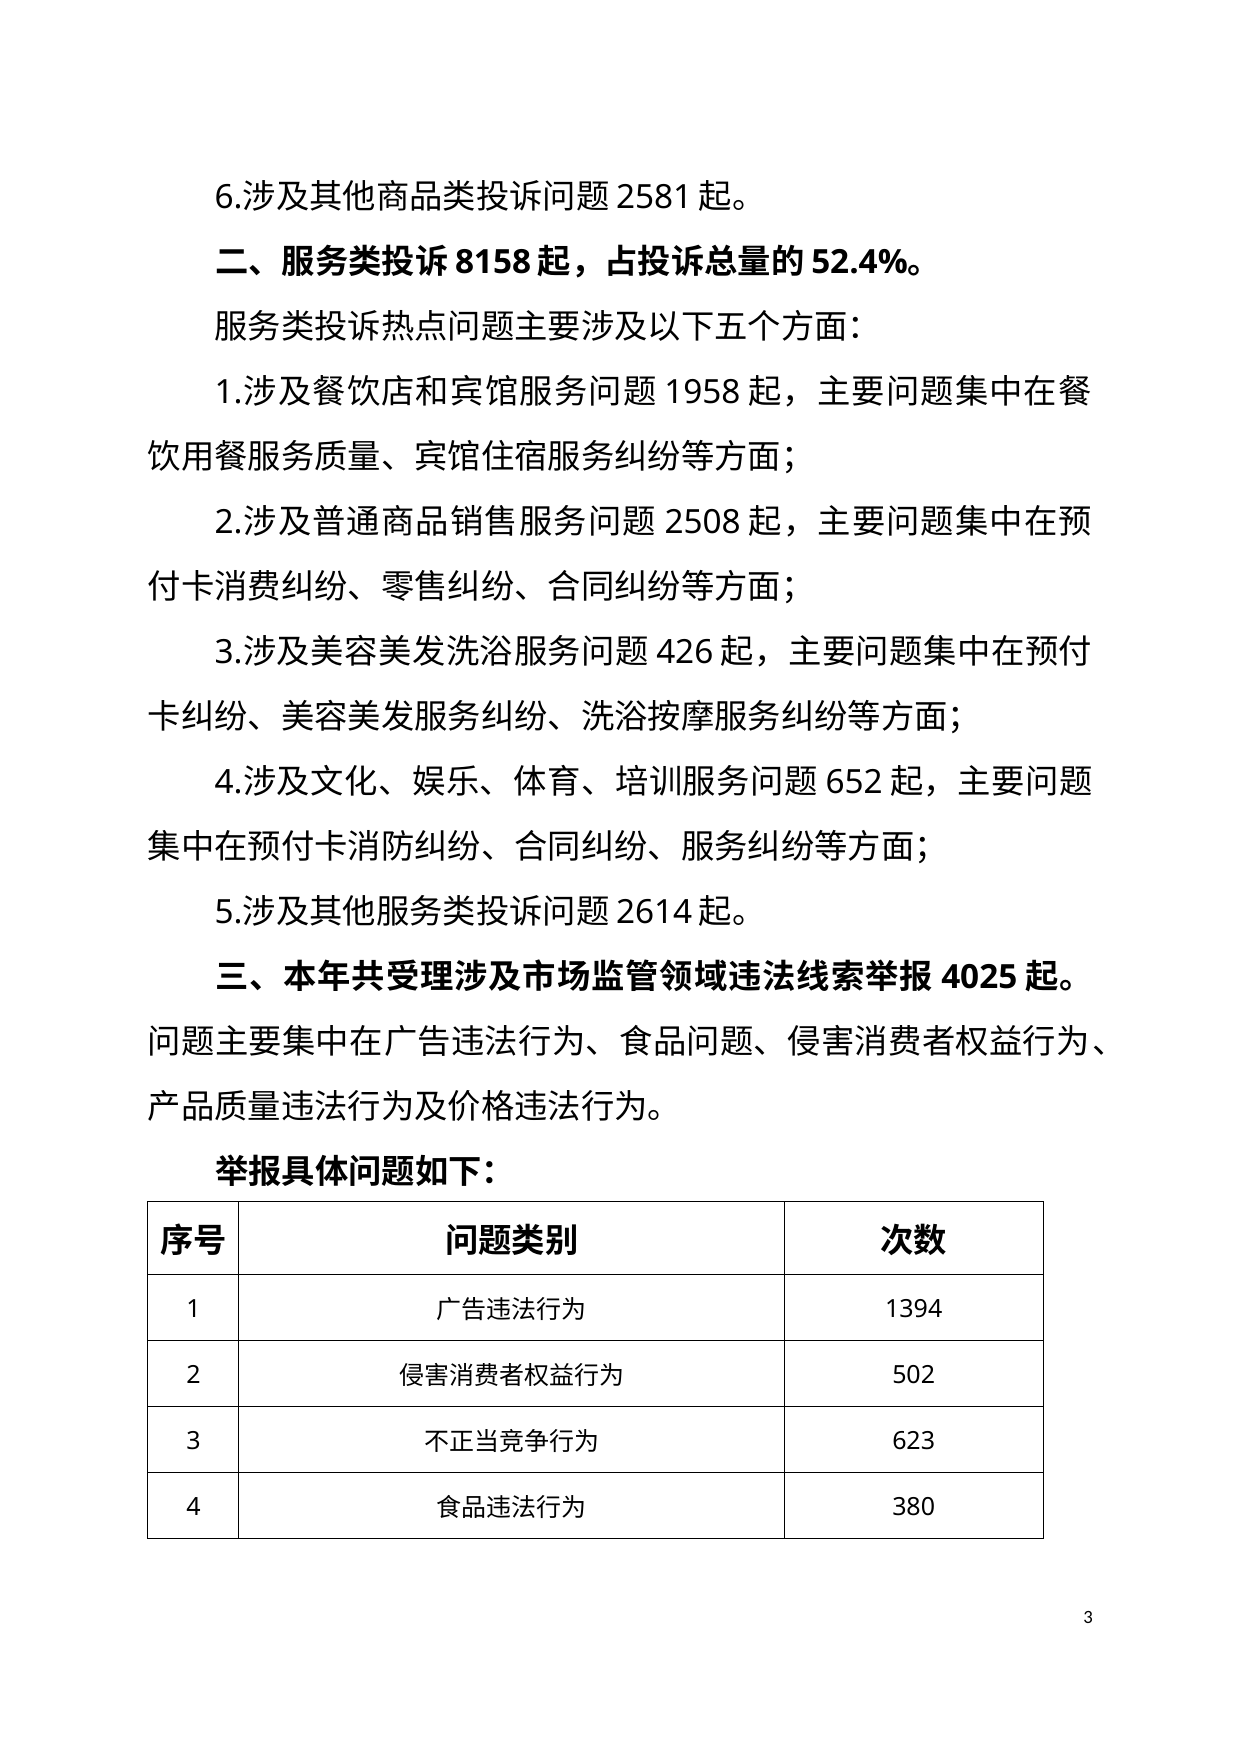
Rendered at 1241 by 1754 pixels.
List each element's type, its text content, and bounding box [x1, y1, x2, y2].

table_cell 侵害消费者权益行为 [239, 1341, 784, 1406]
list 2.涉及普通商品销售服务问题2508起，主要问题集中在预付卡消费纠纷、零售纠纷、合同纠纷等方面； [148, 486, 1092, 616]
list 二、服务类投诉8158起，占投诉总量的52.4%。 [148, 226, 1092, 291]
table_header 序号 [148, 1202, 238, 1274]
table_cell 502 [785, 1341, 1043, 1406]
table_cell 623 [785, 1407, 1043, 1472]
table_cell 3 [148, 1407, 238, 1472]
text 举报具体问题如下： [148, 1136, 1092, 1201]
list 服务类投诉热点问题主要涉及以下五个方面： [148, 291, 1092, 356]
table_header 问题类别 [239, 1202, 784, 1274]
list 5.涉及其他服务类投诉问题2614起。 [148, 876, 1092, 941]
table_cell 380 [785, 1473, 1043, 1538]
table_header 次数 [785, 1202, 1043, 1274]
list 3.涉及美容美发洗浴服务问题426起，主要问题集中在预付卡纠纷、美容美发服务纠纷、洗浴按摩服务纠纷等方面； [148, 616, 1092, 746]
table_cell 4 [148, 1473, 238, 1538]
list 6.涉及其他商品类投诉问题2581起。 [148, 161, 1092, 226]
list 4.涉及文化、娱乐、体育、培训服务问题652起，主要问题集中在预付卡消防纠纷、合同纠纷、服务纠纷等方面； [148, 746, 1092, 876]
list 1.涉及餐饮店和宾馆服务问题1958起，主要问题集中在餐饮用餐服务质量、宾馆住宿服务纠纷等方面； [148, 356, 1092, 486]
table_cell 1394 [785, 1275, 1043, 1340]
text 三、本年共受理涉及市场监管领域违法线索举报4025起。问题主要集中在广告违法行为、食品问题、侵害消费者权益行为、产品质量违法行为及价格违法行为。 [148, 941, 1092, 1136]
table_cell 2 [148, 1341, 238, 1406]
table_cell 不正当竞争行为 [239, 1407, 784, 1472]
table_cell 广告违法行为 [239, 1275, 784, 1340]
table_cell 食品违法行为 [239, 1473, 784, 1538]
table_cell 1 [148, 1275, 238, 1340]
